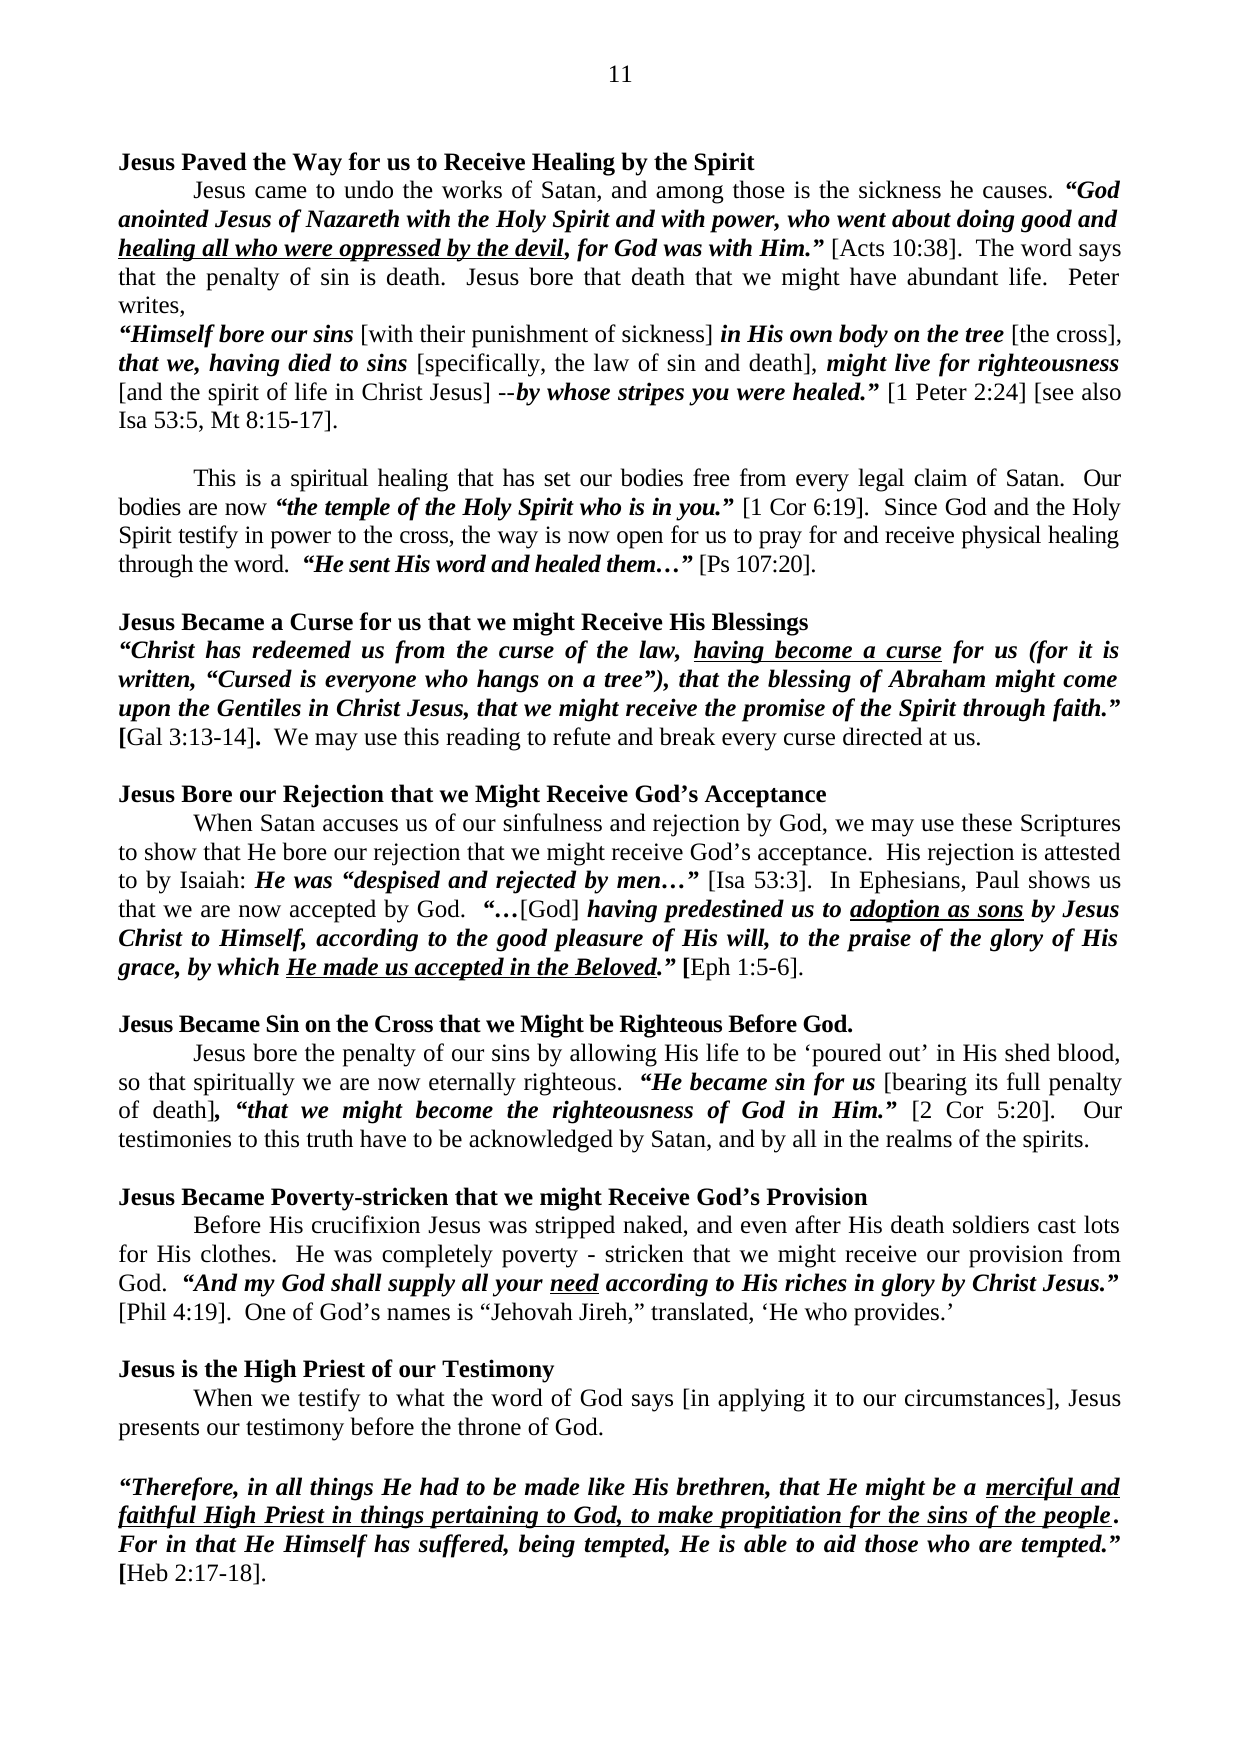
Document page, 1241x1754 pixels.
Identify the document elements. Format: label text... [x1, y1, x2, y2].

subtitle Jesus Bore our Rejection that we Might Receive God’s Acceptance [118, 779, 1122, 808]
text “Therefore, in all things He had to be made like His brethren, that He might be a merciful and faithful High Priest in things pertaining to God, to make propitiation for the sins of the people. For in that He Himself has suffered, being tempted, He is able to aid those who are tempted.” [Heb 2:17-18]. [118, 1472, 1122, 1587]
text When we testify to what the word of God says [in applying it to our circumstances], Jesus presents our testimony before the throne of God. [118, 1383, 1122, 1441]
subtitle Jesus bore the penalty of our sins by allowing His life to be ‘poured out’ in His shed blood, so that spiritually we are now eternally righteous. “He became sin for us [bearing its full penalty of death], “that we might become the righteousness of God in Him.” [2 Cor 5:20]. Our testimonies to this truth have to be acknowledged by Satan, and by all in the realms of the spirits. [118, 1038, 1122, 1153]
subtitle Jesus Paved the Way for us to Receive Healing by the Spirit [118, 147, 1122, 176]
text This is a spiritual healing that has set our bodies free from every legal claim of Satan. Our bodies are now “the temple of the Holy Spirit who is in you.” [1 Cor 6:19]. Since God and the Holy Spirit testify in power to the cross, the way is now open for us to pray for and receive physical healing through the word. “He sent His word and healed them…” [Ps 107:20]. [118, 463, 1122, 578]
text Before His crucifixion Jesus was stripped naked, and even after His death soldiers cast lots for His clothes. He was completely poverty - stricken that we might receive our provision from God. “And my God shall supply all your need according to His riches in glory by Christ Jesus.” [Phil 4:19]. One of God’s names is “Jehovah Jireh,” translated, ‘He who provides.’ [118, 1211, 1122, 1326]
subtitle Jesus Became Sin on the Cross that we Might be Righteous Before God. [118, 1009, 1122, 1038]
subtitle Jesus Became a Curse for us that we might Receive His Blessings [118, 607, 1122, 636]
text When Satan accuses us of our sinfulness and rejection by God, we may use these Scriptures to show that He bore our rejection that we might receive God’s acceptance. His rejection is attested to by Isaiah: He was “despised and rejected by men…” [Isa 53:3]. In Ephesians, Paul shows us that we are now accepted by God. “…[God] having predestined us to adoption as sons by Jesus Christ to Himself, according to the good pleasure of His will, to the praise of the glory of His grace, by which He made us accepted in the Beloved.” [Eph 1:5-6]. [118, 808, 1122, 981]
text Jesus came to undo the works of Satan, and among those is the sickness he causes. “God anointed Jesus of Nazareth with the Holy Spirit and with power, who went about doing good and healing all who were oppressed by the devil, for God was with Him.” [Acts 10:38]. The word says that the penalty of sin is death. Jesus bore that death that we might have abundant life. Peter writes, [118, 176, 1122, 319]
subtitle Jesus is the High Priest of our Testimony [118, 1354, 1122, 1383]
text Jesus Became Poverty-stricken that we might Receive God’s Provision [118, 1182, 1122, 1211]
text “Christ has redeemed us from the curse of the law, having become a curse for us (for it is written, “Cursed is everyone who hangs on a tree”), that the blessing of Abraham might come upon the Gentiles in Christ Jesus, that we might receive the promise of the Spirit through faith.” [Gal 3:13-14]. We may use this reading to refute and break every curse directed at us. [118, 636, 1122, 751]
text “Himself bore our sins [with their punishment of sickness] in His own body on the tree [the cross], that we, having died to sins [specifically, the law of sin and death], might live for righteousness [and the spirit of life in Christ Jesus] --by whose stripes you were healed.” [1 Peter 2:24] [see also Isa 53:5, Mt 8:15-17]. [118, 319, 1122, 434]
